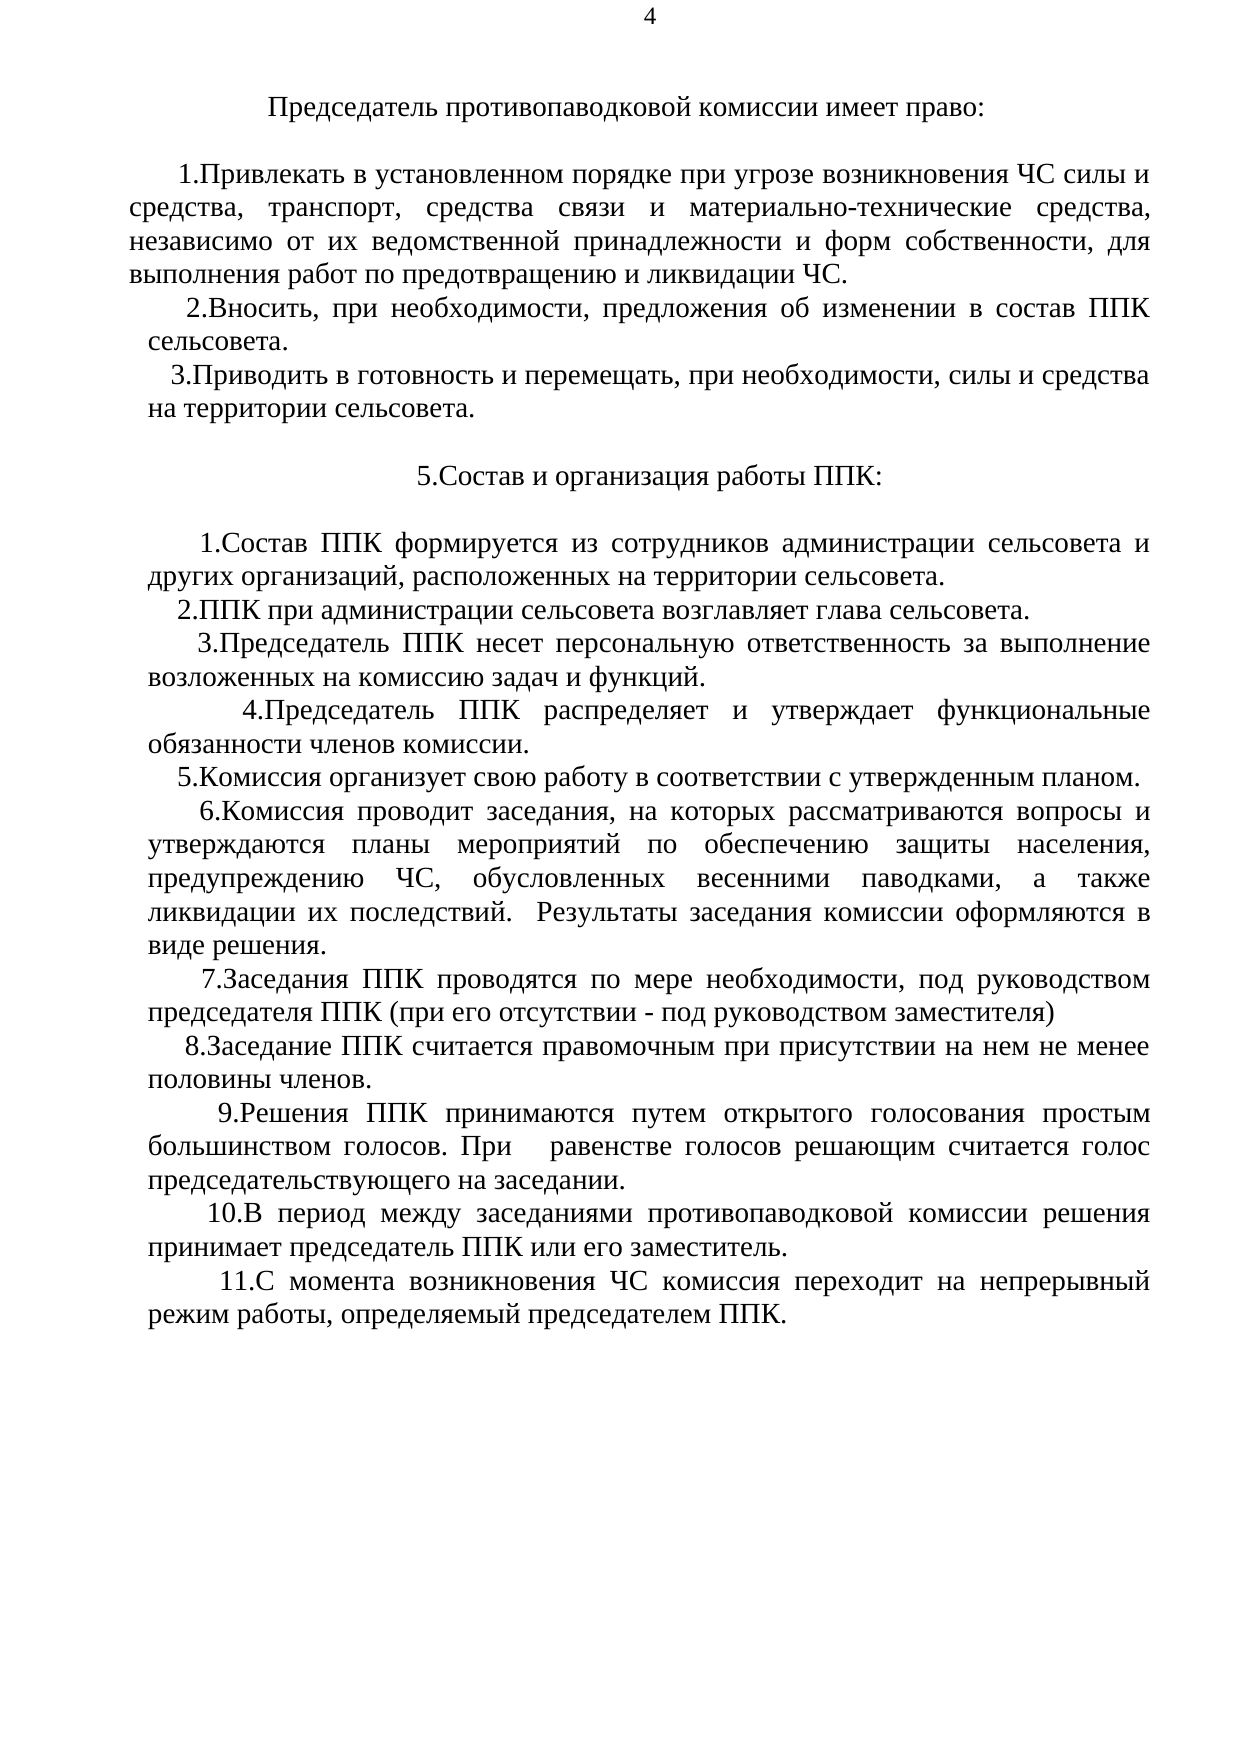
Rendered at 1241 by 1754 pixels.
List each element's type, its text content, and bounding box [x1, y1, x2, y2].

text 3.Приводить в готовность и перемещать, при необходимости, силы и средства на территории сельсовета. [148, 357, 1152, 424]
text 9.Решения ППК принимаются путем открытого голосования простым большинством голосов. При равенстве голосов решающим считается голос председательствующего на заседании. [148, 1095, 1152, 1196]
text Председатель противопаводковой комиссии имеет право: [129, 89, 1152, 122]
text 2.ППК при администрации сельсовета возглавляет глава сельсовета. [148, 592, 1152, 625]
text 5.Комиссия организует свою работу в соответствии с утвержденным планом. [148, 759, 1152, 793]
text 4.Председатель ППК распределяет и утверждает функциональные обязанности членов комиссии. [148, 692, 1152, 759]
text 1.Привлекать в установленном порядке при угрозе возникновения ЧС силы и средства, транспорт, средства связи и материально-технические средства, независимо от их ведомственной принадлежности и форм собственности, для выполнения работ по предотвращению и ликвидации ЧС. [129, 156, 1152, 290]
text 3.Председатель ППК несет персональную ответственность за выполнение возложенных на комиссию задач и функций. [148, 625, 1152, 692]
text 10.В период между заседаниями противопаводковой комиссии решения принимает председатель ППК или его заместитель. [148, 1196, 1152, 1263]
text 5.Состав и организация работы ППК: [148, 458, 1152, 491]
text 7.Заседания ППК проводятся по мере необходимости, под руководством председателя ППК (при его отсутствии - под руководством заместителя) [148, 961, 1152, 1028]
text 8.Заседание ППК считается правомочным при присутствии на нем не менее половины членов. [148, 1028, 1152, 1095]
text 11.С момента возникновения ЧС комиссия переходит на непрерывный режим работы, определяемый председателем ППК. [148, 1263, 1152, 1330]
text 1.Состав ППК формируется из сотрудников администрации сельсовета и других организаций, расположенных на территории сельсовета. [148, 525, 1152, 592]
text 6.Комиссия проводит заседания, на которых рассматриваются вопросы и утверждаются планы мероприятий по обеспечению защиты населения, предупреждению ЧС, обусловленных весенними паводками, а также ликвидации их последствий. Результаты заседания комиссии оформляются в виде решения. [148, 793, 1152, 961]
text 2.Вносить, при необходимости, предложения об изменении в состав ППК сельсовета. [148, 290, 1152, 357]
